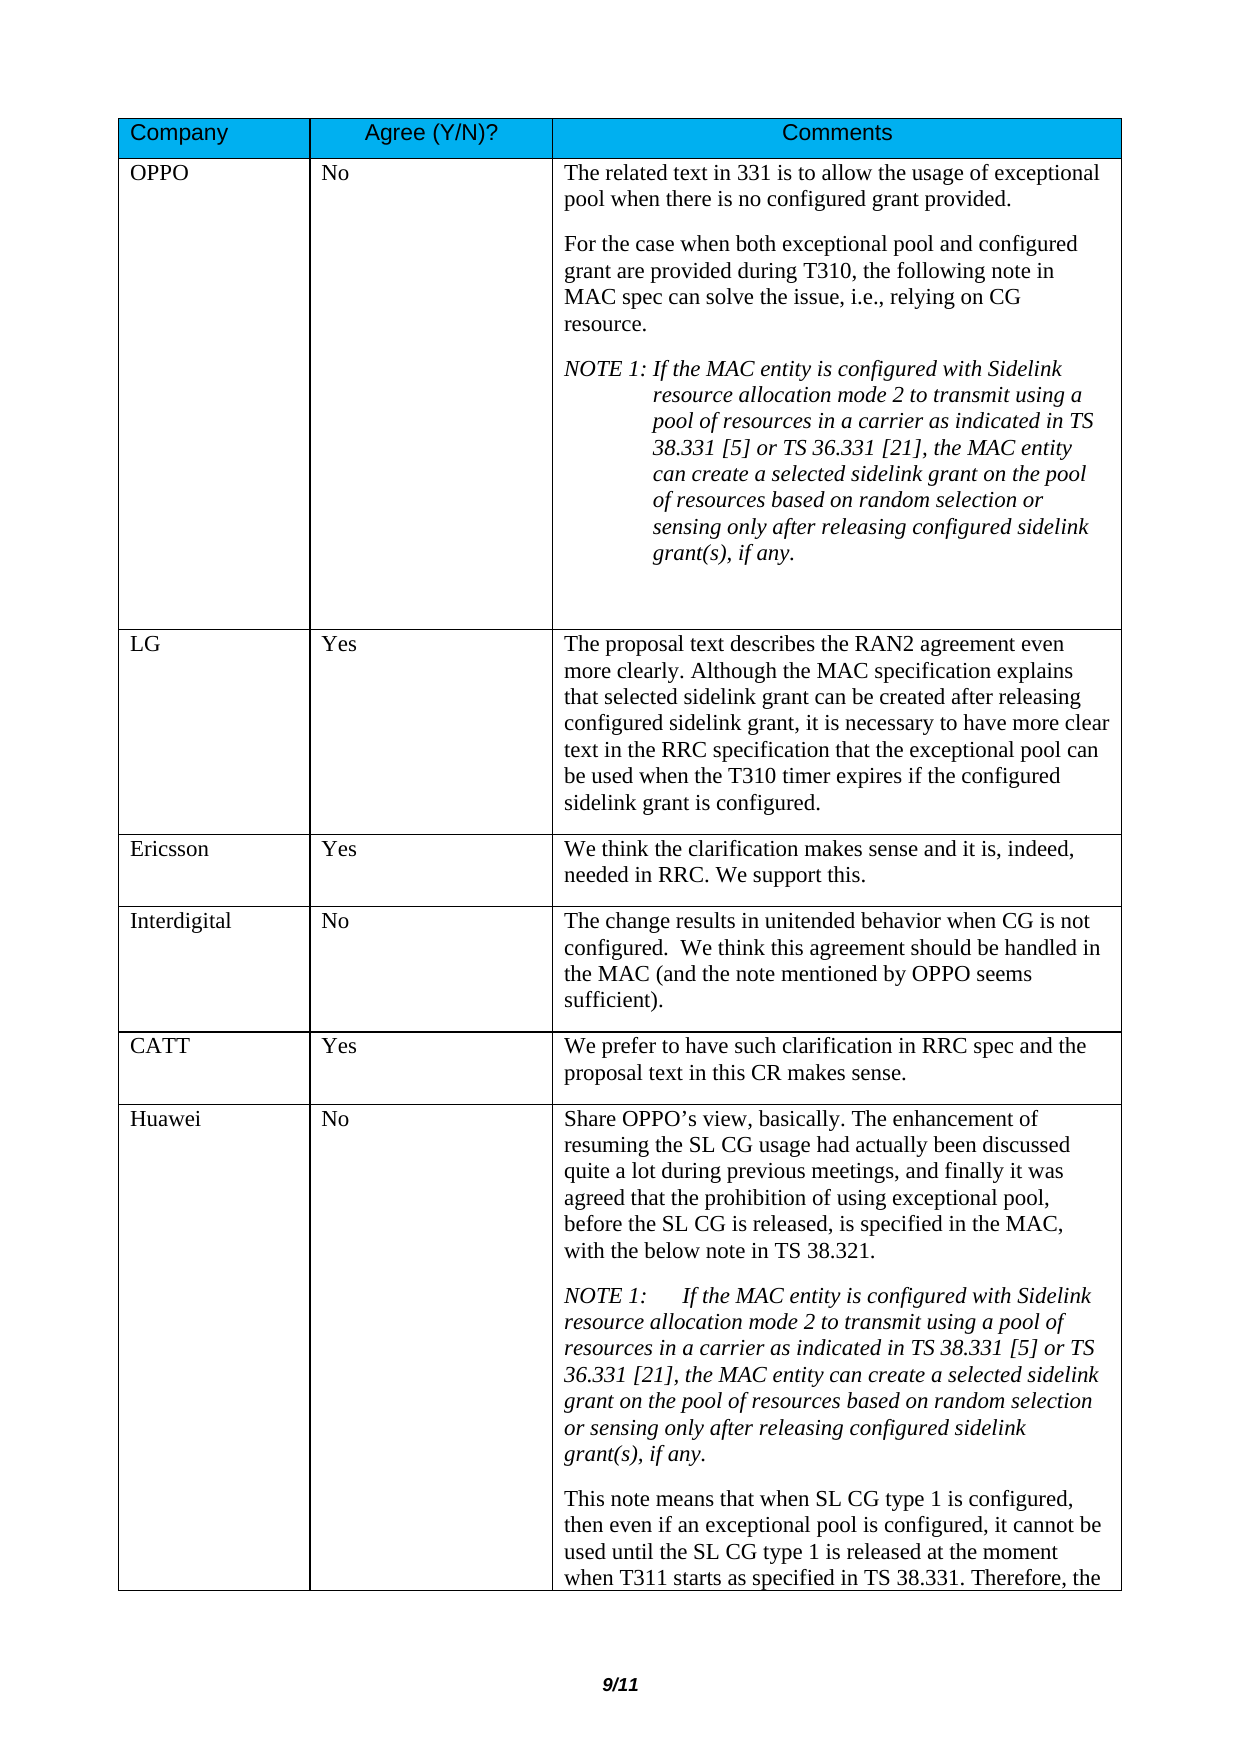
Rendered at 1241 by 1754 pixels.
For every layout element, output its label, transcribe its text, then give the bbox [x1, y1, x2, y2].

table_header [311, 630, 552, 834]
table_cell Huawei [119, 1105, 309, 1590]
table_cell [553, 1105, 1121, 1590]
table_cell [311, 907, 552, 1031]
table_cell [119, 1033, 309, 1104]
table_header [119, 630, 309, 834]
table_header Agree (Y/N)? [311, 119, 552, 158]
table_header Comments [553, 119, 1121, 158]
table_cell [553, 159, 1121, 629]
table_cell [311, 159, 552, 629]
table_cell [311, 1033, 552, 1104]
table_cell [553, 1033, 1121, 1104]
table_header [311, 835, 552, 906]
table_header Company [119, 119, 309, 158]
table_header [553, 630, 1121, 834]
table_cell [553, 907, 1121, 1031]
table_cell [119, 907, 309, 1031]
table_header [119, 835, 309, 906]
table_cell [119, 159, 309, 629]
table_cell No [311, 1105, 552, 1590]
table_header [553, 835, 1121, 906]
